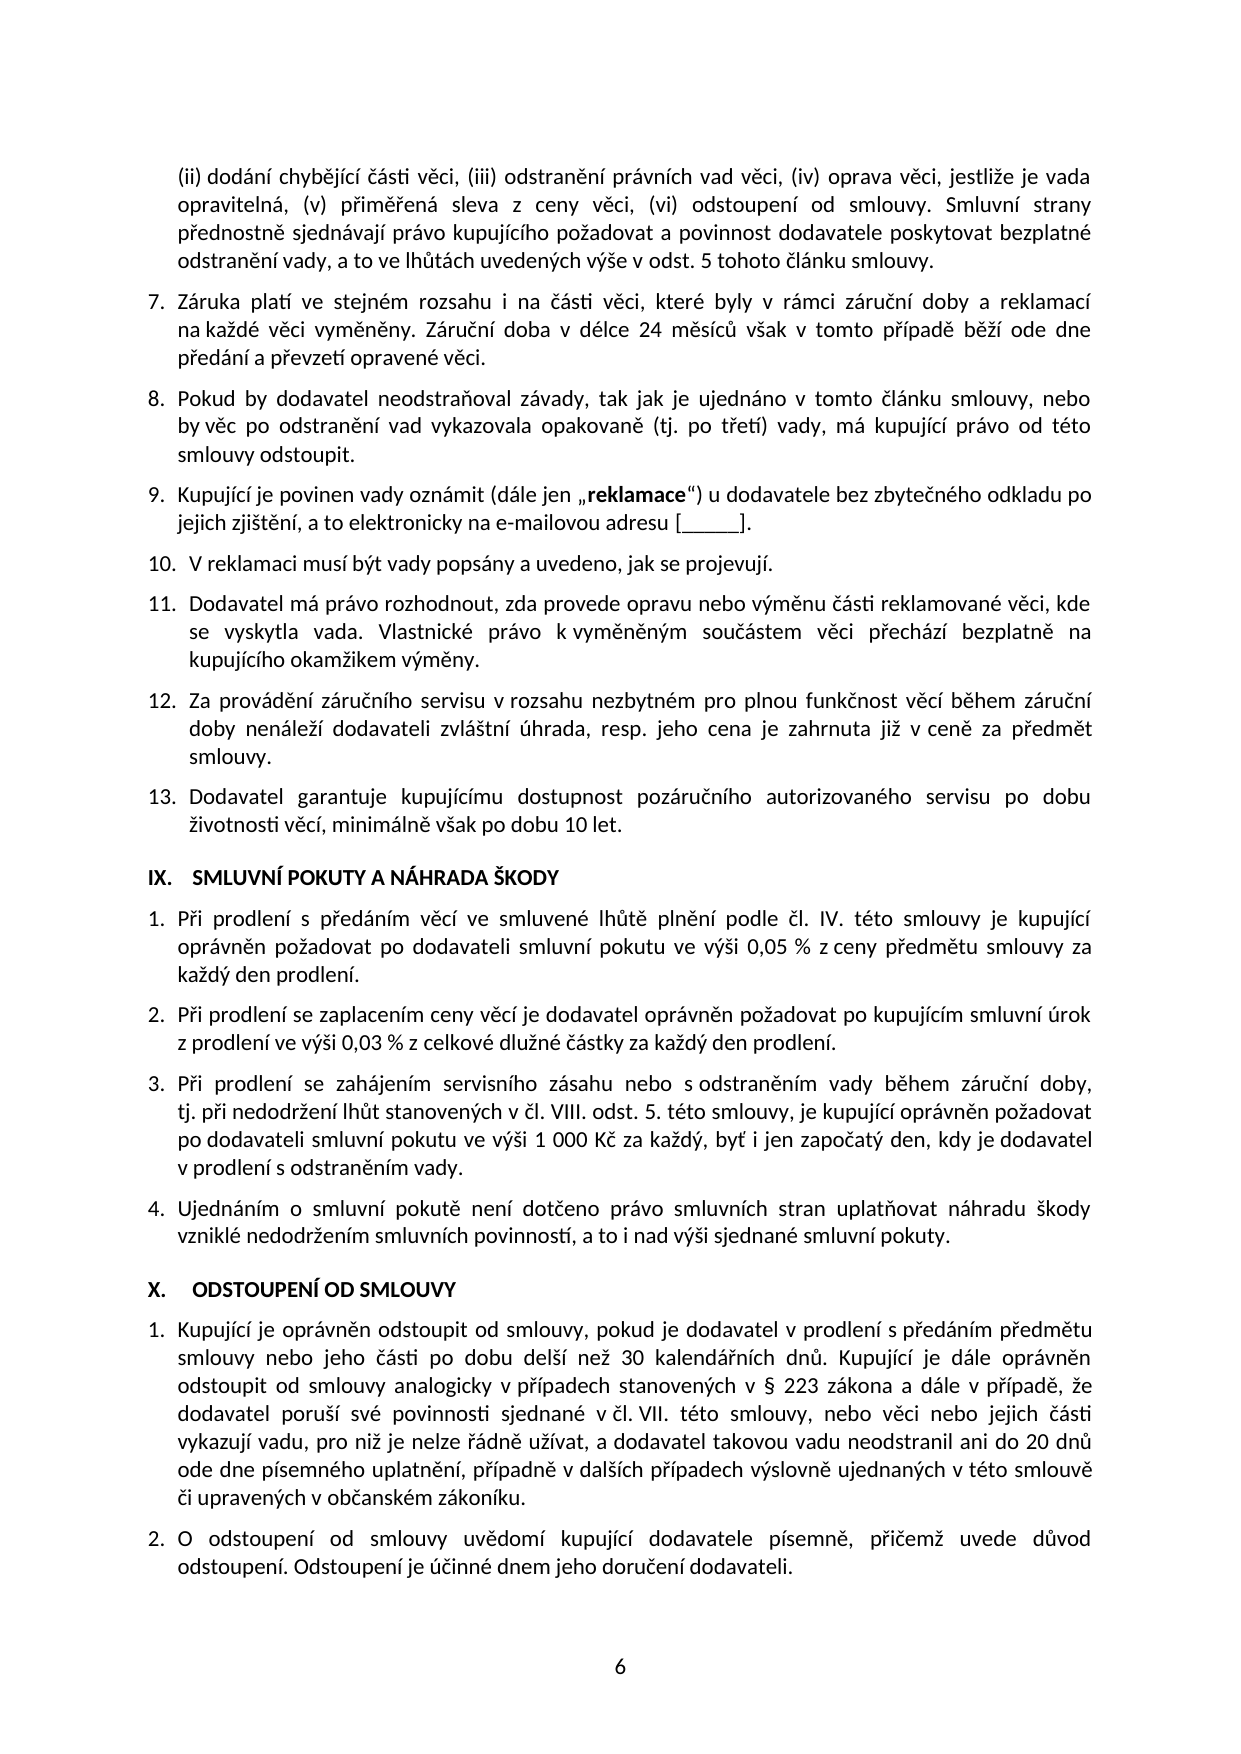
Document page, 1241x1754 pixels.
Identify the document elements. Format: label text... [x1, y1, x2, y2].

list Dodavatel má právo rozhodnout, zda provede opravu nebo výměnu části reklamované věci, kde se vyskytla vada. Vlastnické právo k vyměněným součástem věci přechází bezplatně na kupujícího okamžikem výměny. [148, 589, 1093, 673]
list Pokud by dodavatel neodstraňoval závady, tak jak je ujednáno v tomto článku smlouvy, nebo by věc po odstranění vad vykazovala opakovaně (tj. po třetí) vady, má kupující právo od této smlouvy odstoupit. [148, 384, 1093, 468]
list Dodavatel garantuje kupujícímu dostupnost pozáručního autorizovaného servisu po dobu životnosti věcí, minimálně však po dobu 10 let. [148, 782, 1093, 838]
list O odstoupení od smlouvy uvědomí kupující dodavatele písemně, přičemž uvede důvod odstoupení. Odstoupení je účinné dnem jeho doručení dodavateli. [148, 1524, 1093, 1580]
list Kupující je povinen vady oznámit (dále jen „reklamace“) u dodavatele bez zbytečného odkladu po jejich zjištění, a to elektronicky na e-mailovou adresu . [148, 480, 1093, 536]
list Záruka platí ve stejném rozsahu i na části věci, které byly v rámci záruční doby a reklamací na každé věci vyměněny. Záruční doba v délce 24 měsíců však v tomto případě běží ode dne předání a převzetí opravené věci. [148, 287, 1093, 371]
list Při prodlení se zaplacením ceny věcí je dodavatel oprávněn požadovat po kupujícím smluvní úrok z prodlení ve výši 0,03 % z celkové dlužné částky za každý den prodlení. [148, 1001, 1093, 1057]
list Ujednáním o smluvní pokutě není dotčeno právo smluvních stran uplatňovat náhradu škody vzniklé nedodržením smluvních povinností, a to i nad výši sjednané smluvní pokuty. [148, 1194, 1093, 1250]
list Při prodlení s předáním věcí ve smluvené lhůtě plnění podle čl. IV. této smlouvy je kupující oprávněn požadovat po dodavateli smluvní pokutu ve výši 0,05 % z ceny předmětu smlouvy za každý den prodlení. [148, 904, 1093, 988]
list Za provádění záručního servisu v rozsahu nezbytném pro plnou funkčnost věcí během záruční doby nenáleží dodavateli zvláštní úhrada, resp. jeho cena je zahrnuta již v ceně za předmět smlouvy. [148, 686, 1093, 770]
list Při prodlení se zahájením servisního zásahu nebo s odstraněním vady během záruční doby, tj. při nedodržení lhůt stanovených v čl. VIII. odst. 5. této smlouvy, je kupující oprávněn požadovat po dodavateli smluvní pokutu ve výši 1 000 Kč za každý, byť i jen započatý den, kdy je dodavatel v prodlení s odstraněním vady. [148, 1069, 1093, 1181]
list SMLUVNÍ POKUTY A NÁHRADA ŠKODY [148, 863, 1093, 891]
list ODSTOUPENÍ OD SMLOUVY [148, 1275, 1093, 1303]
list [148, 162, 1093, 274]
list V reklamaci musí být vady popsány a uvedeno, jak se projevují. [148, 549, 1093, 577]
list Kupující je oprávněn odstoupit od smlouvy, pokud je dodavatel v prodlení s předáním předmětu smlouvy nebo jeho části po dobu delší než 30 kalendářních dnů. Kupující je dále oprávněn odstoupit od smlouvy analogicky v případech stanovených v § 223 zákona a dále v případě, že dodavatel poruší své povinnosti sjednané v čl. VII. této smlouvy, nebo věci nebo jejich části vykazují vadu, pro niž je nelze řádně užívat, a dodavatel takovou vadu neodstranil ani do 20 dnů ode dne písemného uplatnění, případně v dalších případech výslovně ujednaných v této smlouvě či upravených v občanském zákoníku. [148, 1315, 1093, 1511]
